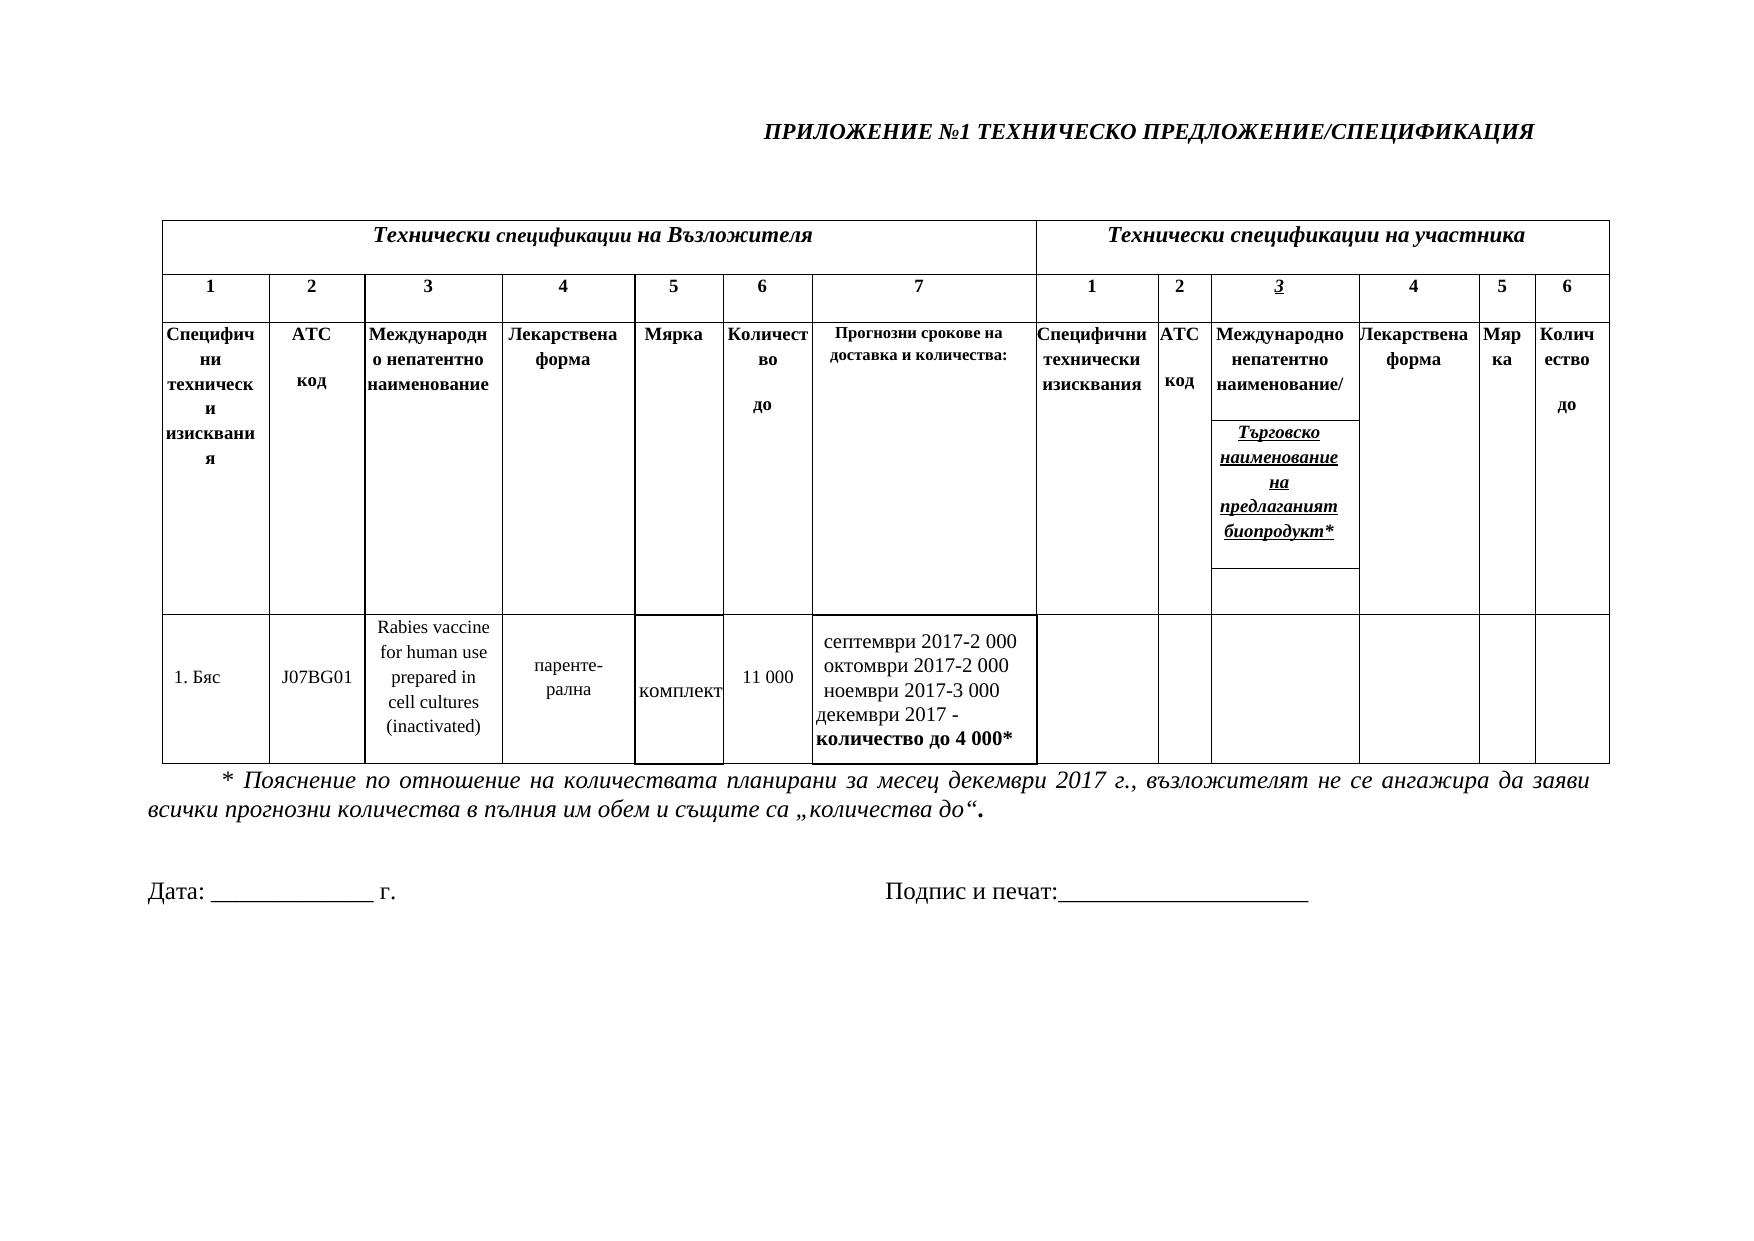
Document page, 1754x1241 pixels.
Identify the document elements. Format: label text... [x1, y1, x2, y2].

table_cell [1480, 615, 1535, 763]
table_cell 4 [503, 275, 634, 322]
table_cell [1038, 615, 1158, 763]
table_cell комплект [636, 616, 723, 763]
table_cell 4 [1360, 275, 1479, 322]
table_cell 6 [1536, 275, 1609, 322]
table_cell Лекарствена форма [503, 323, 634, 614]
table_cell Rabies vaccine for human use prepared in cell cultures (inactivated) [366, 615, 502, 763]
table_cell Мярка [1480, 323, 1535, 614]
table_cell 11 000 [724, 615, 812, 763]
table_cell [1212, 569, 1359, 614]
table_cell 2 [1159, 275, 1211, 322]
table_cell ATC код [270, 323, 364, 614]
table_cell Търговско наименование на предлаганият биопродукт* [1212, 421, 1359, 567]
table_cell Специфични технически изисквания [163, 323, 269, 614]
table_cell 3 [366, 275, 502, 322]
table_cell Международно непатентно наименование/ [1212, 323, 1359, 420]
table_cell [1536, 615, 1609, 763]
table_cell септември 2017-2 000 октомври 2017-2 000 ноември 2017-3 000 декември 2017 - количество до 4 000* [813, 616, 1036, 763]
table_cell Специфични технически изисквания [1037, 323, 1158, 614]
table_cell Лекарствена форма [1360, 323, 1479, 614]
table_cell Технически спецификации на участника [1037, 221, 1609, 273]
table_cell 1. Бяс [163, 615, 269, 763]
table_header ПРИЛОЖЕНИЕ №1 ТЕХНИЧЕСКО ПРЕДЛОЖЕНИЕ/СПЕЦИФИКАЦИЯ [163, 118, 1609, 220]
table_cell [1212, 615, 1359, 763]
text * Пояснение по отношение на количествата планирани за месец декември 2017 г., възложителят не се ангажира да заяви всички прогнозни количества в пълния им обем и същите са „количества до“. [148, 765, 1595, 822]
table_cell [1159, 615, 1211, 763]
table_cell 1 [163, 275, 269, 322]
table_cell Количество до [724, 323, 812, 614]
table_cell 2 [270, 275, 364, 322]
table_cell 5 [636, 275, 723, 322]
table_cell Прогнозни срокове на доставка и количества: [813, 323, 1036, 614]
table_cell ATC код [1159, 323, 1211, 614]
table_cell Технически спецификации на Възложителя [163, 221, 1036, 273]
table_cell 5 [1480, 275, 1535, 322]
table_cell 7 [813, 275, 1036, 322]
table_cell [1360, 615, 1479, 763]
text Дата: _____________ г. Подпис и печат:____________________ [74, 876, 1754, 905]
table_cell Международно непатентно наименование [366, 323, 502, 614]
table_cell Количество до [1536, 323, 1609, 614]
table_cell 1 [1037, 275, 1158, 322]
table_cell J07BG01 [270, 615, 364, 763]
table_cell 3 [1212, 275, 1359, 322]
table_cell Мярка [636, 323, 723, 614]
table_cell паренте- рална [503, 615, 634, 763]
table_cell 6 [724, 275, 812, 322]
